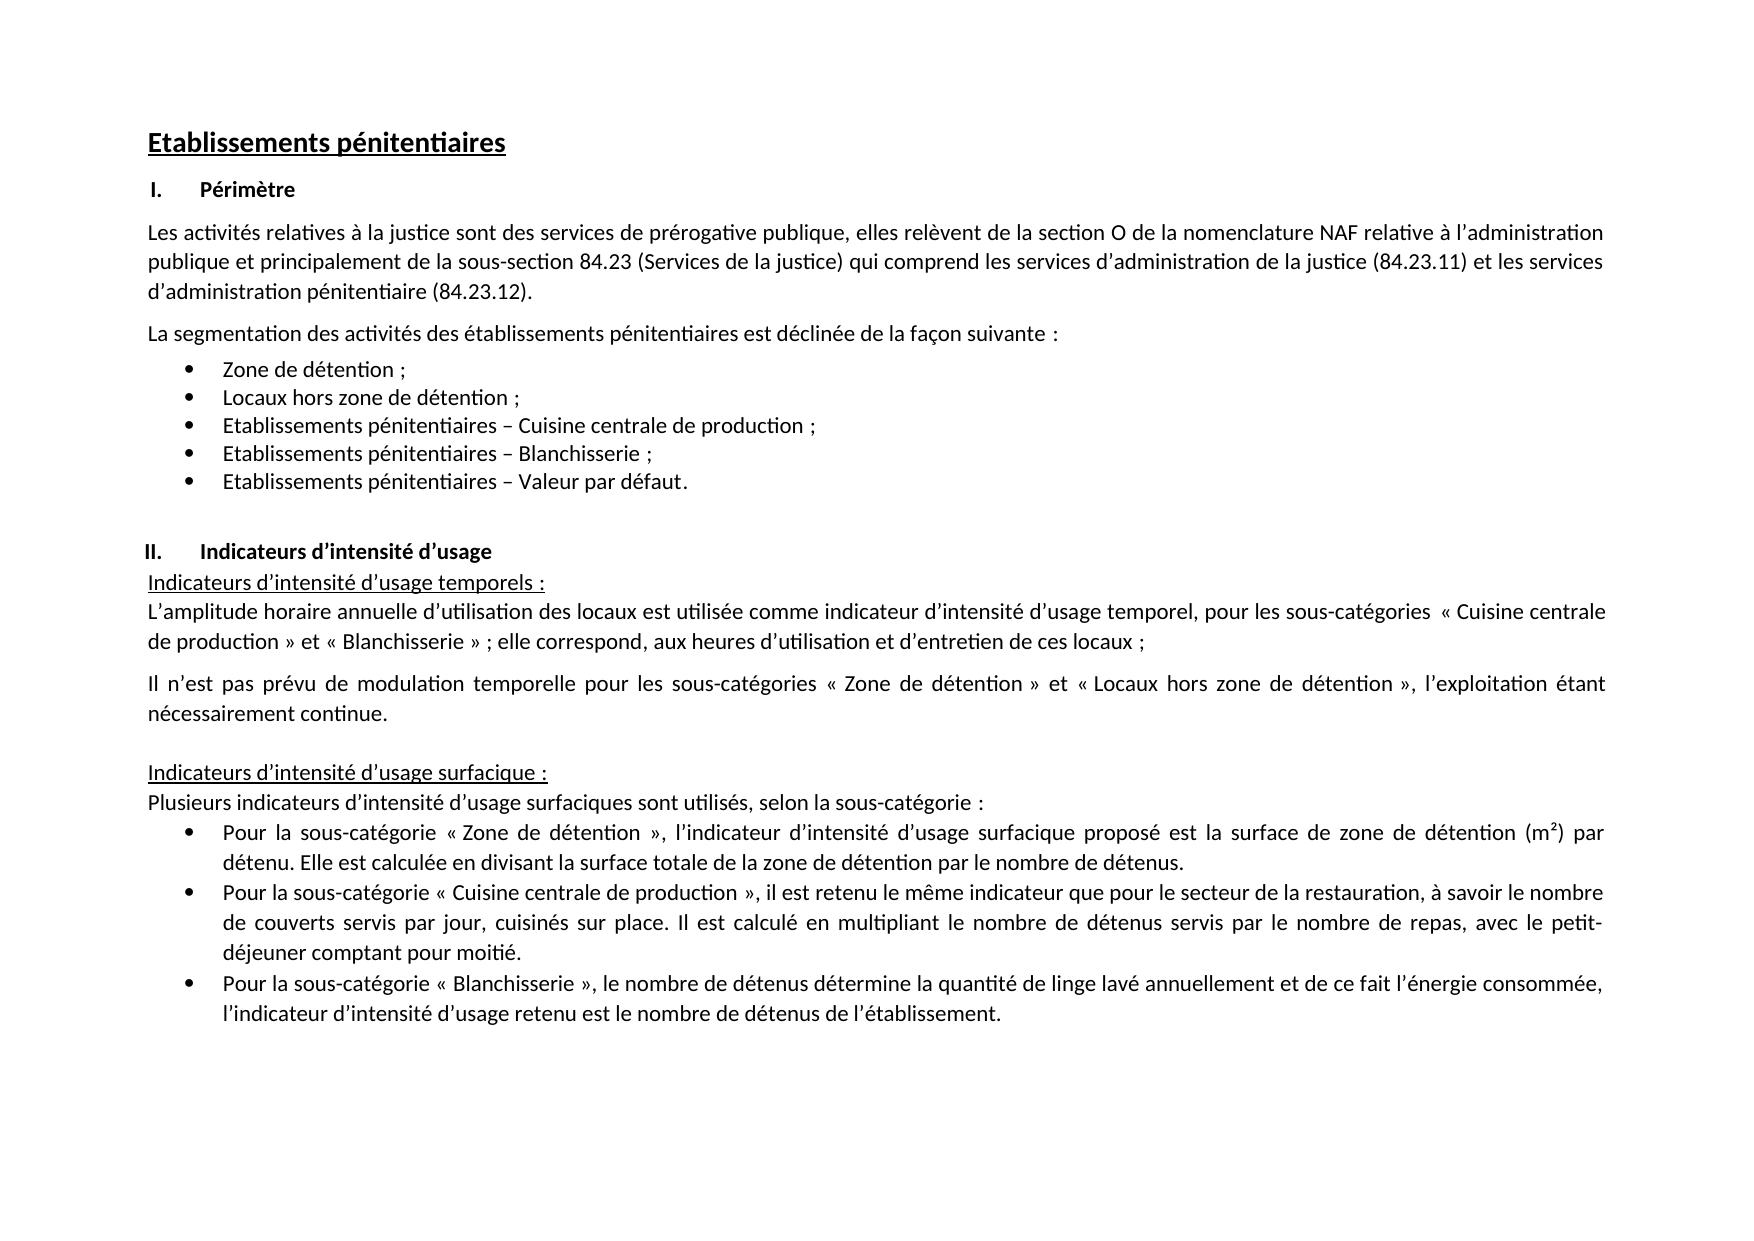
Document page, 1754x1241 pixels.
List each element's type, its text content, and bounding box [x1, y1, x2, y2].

subtitle Périmètre [162, 175, 1606, 203]
subtitle Indicateurs d’intensité d’usage [162, 537, 1606, 566]
text Indicateurs d’intensité d’usage temporels : [148, 568, 1606, 596]
list Etablissements pénitentiaires – Valeur par défaut. [185, 467, 1606, 495]
text Plusieurs indicateurs d’intensité d’usage surfaciques sont utilisés, selon la sous-catégorie : [148, 788, 1606, 816]
list Zone de détention ; [185, 355, 1606, 383]
list Etablissements pénitentiaires – Cuisine centrale de production ; [185, 411, 1606, 439]
text Indicateurs d’intensité d’usage surfacique : [148, 758, 1606, 786]
text Les activités relatives à la justice sont des services de prérogative publique, elles relèvent de la section O de la nomenclature NAF relative à l’administration publique et principalement de la sous-section 84.23 (Services de la justice) qui comprend les services d’administration de la justice (84.23.11) et les services d’administration pénitentiaire (84.23.12). [148, 218, 1606, 305]
list Pour la sous-catégorie « Cuisine centrale de production », il est retenu le même indicateur que pour le secteur de la restauration, à savoir le nombre de couverts servis par jour, cuisinés sur place. Il est calculé en multipliant le nombre de détenus servis par le nombre de repas, avec le petit-déjeuner comptant pour moitié. [185, 878, 1606, 967]
list Pour la sous-catégorie « Blanchisserie », le nombre de détenus détermine la quantité de linge lavé annuellement et de ce fait l’énergie consommée, l’indicateur d’intensité d’usage retenu est le nombre de détenus de l’établissement. [185, 969, 1606, 1027]
list Etablissements pénitentiaires – Blanchisserie ; [185, 439, 1606, 467]
list Pour la sous-catégorie « Zone de détention », l’indicateur d’intensité d’usage surfacique proposé est la surface de zone de détention (m²) par détenu. Elle est calculée en divisant la surface totale de la zone de détention par le nombre de détenus. [185, 818, 1606, 876]
text Il n’est pas prévu de modulation temporelle pour les sous-catégories « Zone de détention » et « Locaux hors zone de détention », l’exploitation étant nécessairement continue. [148, 669, 1606, 727]
list Locaux hors zone de détention ; [185, 383, 1606, 411]
text La segmentation des activités des établissements pénitentiaires est déclinée de la façon suivante : [148, 319, 1606, 347]
text L’amplitude horaire annuelle d’utilisation des locaux est utilisée comme indicateur d’intensité d’usage temporel, pour les sous-catégories « Cuisine centrale de production » et « Blanchisserie » ; elle correspond, aux heures d’utilisation et d’entretien de ces locaux ; [148, 597, 1606, 655]
subtitle Etablissements pénitentiaires [148, 124, 1606, 160]
